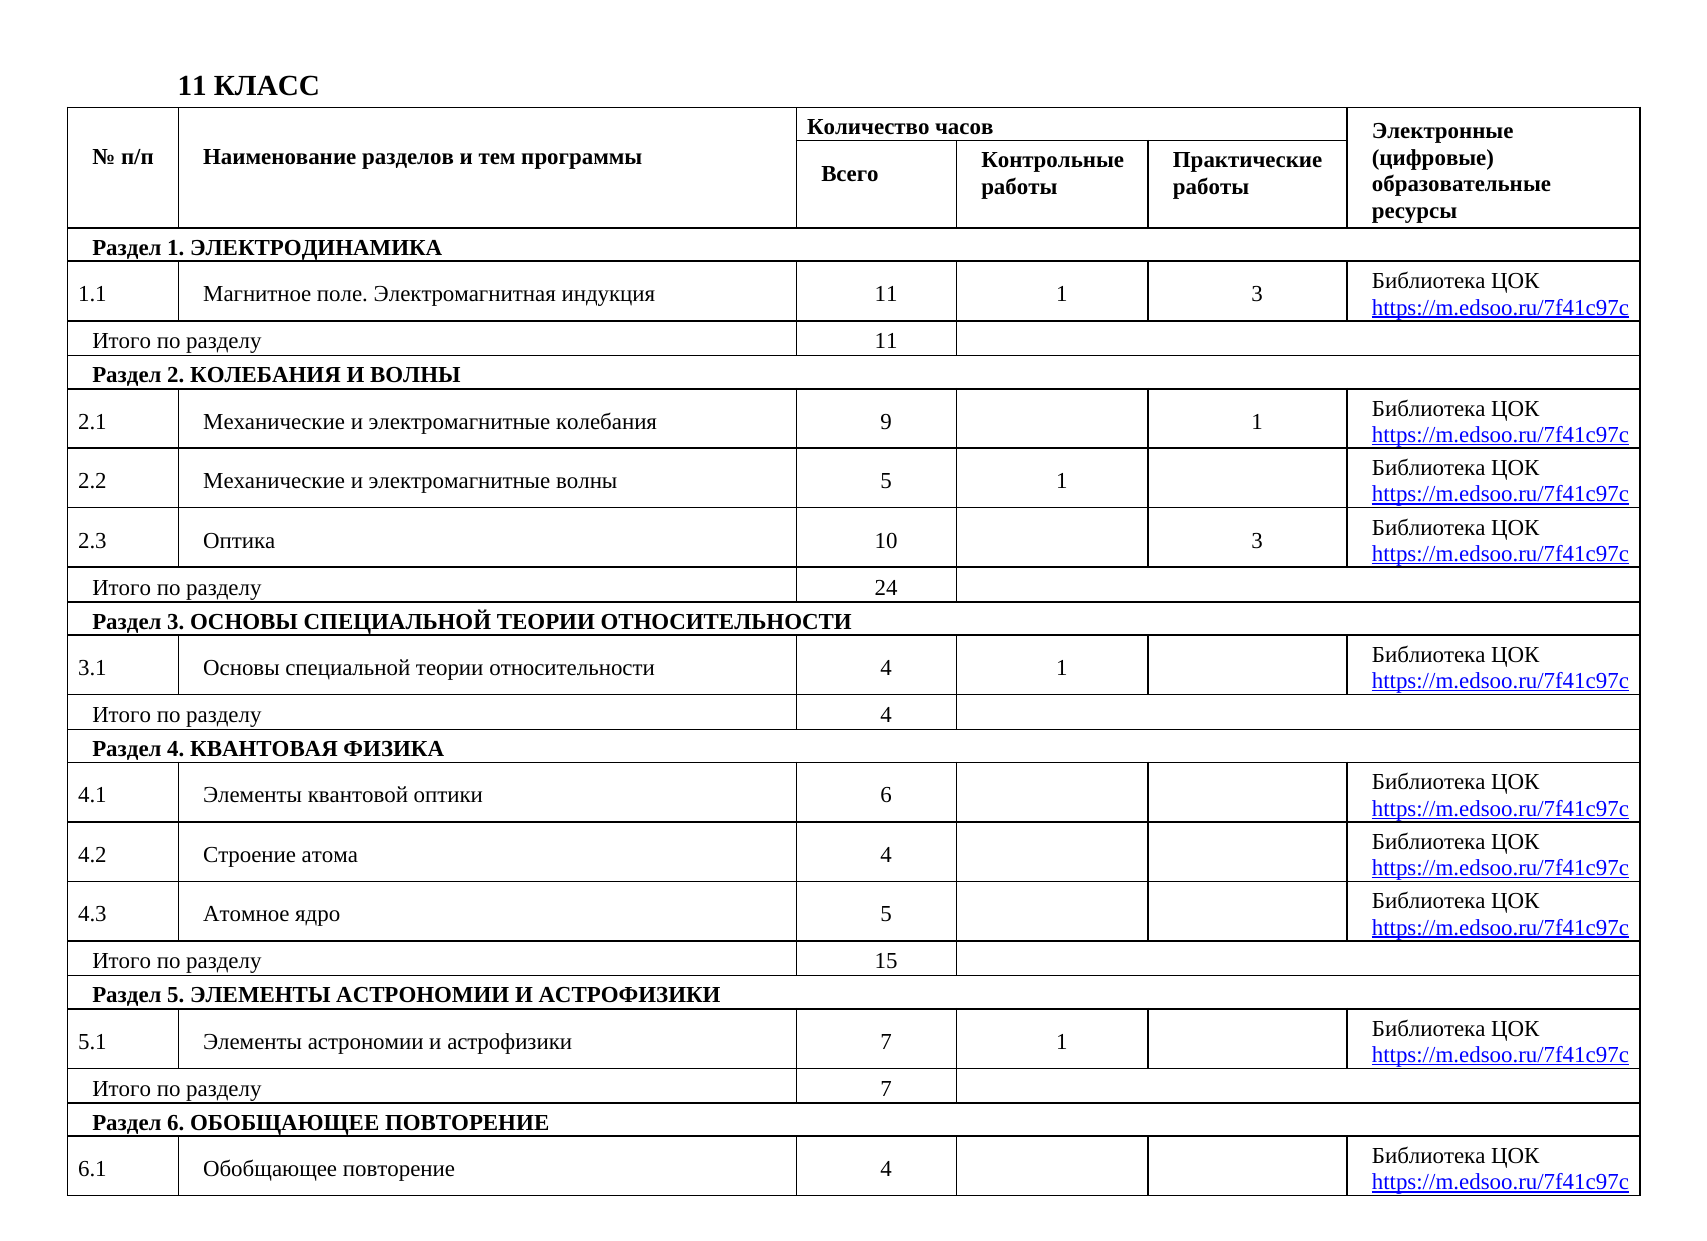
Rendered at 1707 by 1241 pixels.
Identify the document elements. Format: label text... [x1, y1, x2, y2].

table_cell 9 [797, 390, 956, 447]
table_cell [1149, 823, 1346, 881]
text 11 КЛАСС [177, 68, 1618, 102]
table_cell Практические работы [1149, 141, 1346, 227]
table_cell 11 [797, 322, 956, 355]
table_cell 2.1 [68, 390, 178, 447]
table_cell Основы специальной теории относительности [179, 636, 796, 694]
table_cell 3.1 [68, 636, 178, 694]
table_cell Итого по разделу [68, 1069, 796, 1102]
table_cell 1 [957, 1010, 1147, 1067]
table_cell [957, 763, 1147, 821]
table_cell 7 [797, 1010, 956, 1067]
table_cell 3 [1149, 508, 1346, 566]
table_cell 11 [797, 262, 956, 320]
table_cell [1149, 449, 1346, 507]
table_header Количество часов [797, 108, 1346, 140]
table_header № п/п [68, 108, 178, 227]
table_cell 4 [797, 695, 956, 728]
table_cell 4 [797, 823, 956, 881]
table_cell [957, 1137, 1147, 1195]
table_cell Раздел 1. ЭЛЕКТРОДИНАМИКА [68, 229, 1639, 260]
table_cell [957, 882, 1147, 940]
table_cell [1149, 882, 1346, 940]
table_cell 6.1 [68, 1137, 178, 1195]
table_cell Контрольные работы [957, 141, 1147, 227]
table_cell Библиотека ЦОК https://m.edsoo.ru/7f41c97c [1348, 1010, 1639, 1067]
table_cell 5.1 [68, 1010, 178, 1067]
table_cell Оптика [179, 508, 796, 566]
table_cell [1149, 1010, 1346, 1067]
table_cell 24 [797, 568, 956, 601]
table_cell Библиотека ЦОК https://m.edsoo.ru/7f41c97c [1348, 449, 1639, 507]
table_cell Раздел 5. ЭЛЕМЕНТЫ АСТРОНОМИИ И АСТРОФИЗИКИ [68, 976, 1639, 1008]
table_cell 5 [797, 449, 956, 507]
table_cell Итого по разделу [68, 568, 796, 601]
table_cell 6 [797, 763, 956, 821]
table_cell Элементы квантовой оптики [179, 763, 796, 821]
table_cell [957, 568, 1639, 601]
table_cell Раздел 2. КОЛЕБАНИЯ И ВОЛНЫ [68, 356, 1639, 388]
table_cell Итого по разделу [68, 322, 796, 355]
table_cell Библиотека ЦОК https://m.edsoo.ru/7f41c97c [1348, 390, 1639, 447]
table_cell Раздел 3. ОСНОВЫ СПЕЦИАЛЬНОЙ ТЕОРИИ ОТНОСИТЕЛЬНОСТИ [68, 603, 1639, 634]
table_cell Библиотека ЦОК https://m.edsoo.ru/7f41c97c [1348, 882, 1639, 940]
table_cell Обобщающее повторение [179, 1137, 796, 1195]
table_cell 1 [957, 262, 1147, 320]
table_cell 4 [797, 1137, 956, 1195]
table_cell [957, 942, 1639, 975]
table_cell Итого по разделу [68, 695, 796, 728]
table_cell [957, 390, 1147, 447]
table_cell 10 [797, 508, 956, 566]
table_cell Элементы астрономии и астрофизики [179, 1010, 796, 1067]
table_cell Библиотека ЦОК https://m.edsoo.ru/7f41c97c [1348, 508, 1639, 566]
table_cell [1149, 763, 1346, 821]
table_cell [957, 1069, 1639, 1102]
table_cell Всего [797, 141, 956, 227]
table_cell Атомное ядро [179, 882, 796, 940]
table_cell 2.2 [68, 449, 178, 507]
table_cell 1 [1149, 390, 1346, 447]
table_cell [1149, 1137, 1346, 1195]
table_cell Библиотека ЦОК https://m.edsoo.ru/7f41c97c [1348, 262, 1639, 320]
table_cell Библиотека ЦОК https://m.edsoo.ru/7f41c97c [1348, 763, 1639, 821]
table_cell 4.3 [68, 882, 178, 940]
table_cell 7 [797, 1069, 956, 1102]
table_cell Библиотека ЦОК https://m.edsoo.ru/7f41c97c [1348, 823, 1639, 881]
table_cell 4 [797, 636, 956, 694]
table_cell Механические и электромагнитные волны [179, 449, 796, 507]
table_cell [957, 695, 1639, 728]
table_cell Итого по разделу [68, 942, 796, 975]
table_cell 1.1 [68, 262, 178, 320]
table_cell Библиотека ЦОК https://m.edsoo.ru/7f41c97c [1348, 1137, 1639, 1195]
table_cell 15 [797, 942, 956, 975]
table_cell Механические и электромагнитные колебания [179, 390, 796, 447]
table_cell [957, 508, 1147, 566]
table_cell [1149, 636, 1346, 694]
table_cell 2.3 [68, 508, 178, 566]
table_cell Раздел 4. КВАНТОВАЯ ФИЗИКА [68, 730, 1639, 762]
table_cell 3 [1149, 262, 1346, 320]
table_cell Строение атома [179, 823, 796, 881]
table_cell 5 [797, 882, 956, 940]
table_cell [957, 823, 1147, 881]
table_cell Магнитное поле. Электромагнитная индукция [179, 262, 796, 320]
table_cell 1 [957, 449, 1147, 507]
table_header Наименование разделов и тем программы [179, 108, 796, 227]
table_header Электронные (цифровые) образовательные ресурсы [1348, 108, 1639, 227]
table_cell 4.2 [68, 823, 178, 881]
table_cell 1 [957, 636, 1147, 694]
table_cell 4.1 [68, 763, 178, 821]
table_cell [957, 322, 1639, 355]
table_cell Библиотека ЦОК https://m.edsoo.ru/7f41c97c [1348, 636, 1639, 694]
table_cell Раздел 6. ОБОБЩАЮЩЕЕ ПОВТОРЕНИЕ [68, 1104, 1639, 1135]
